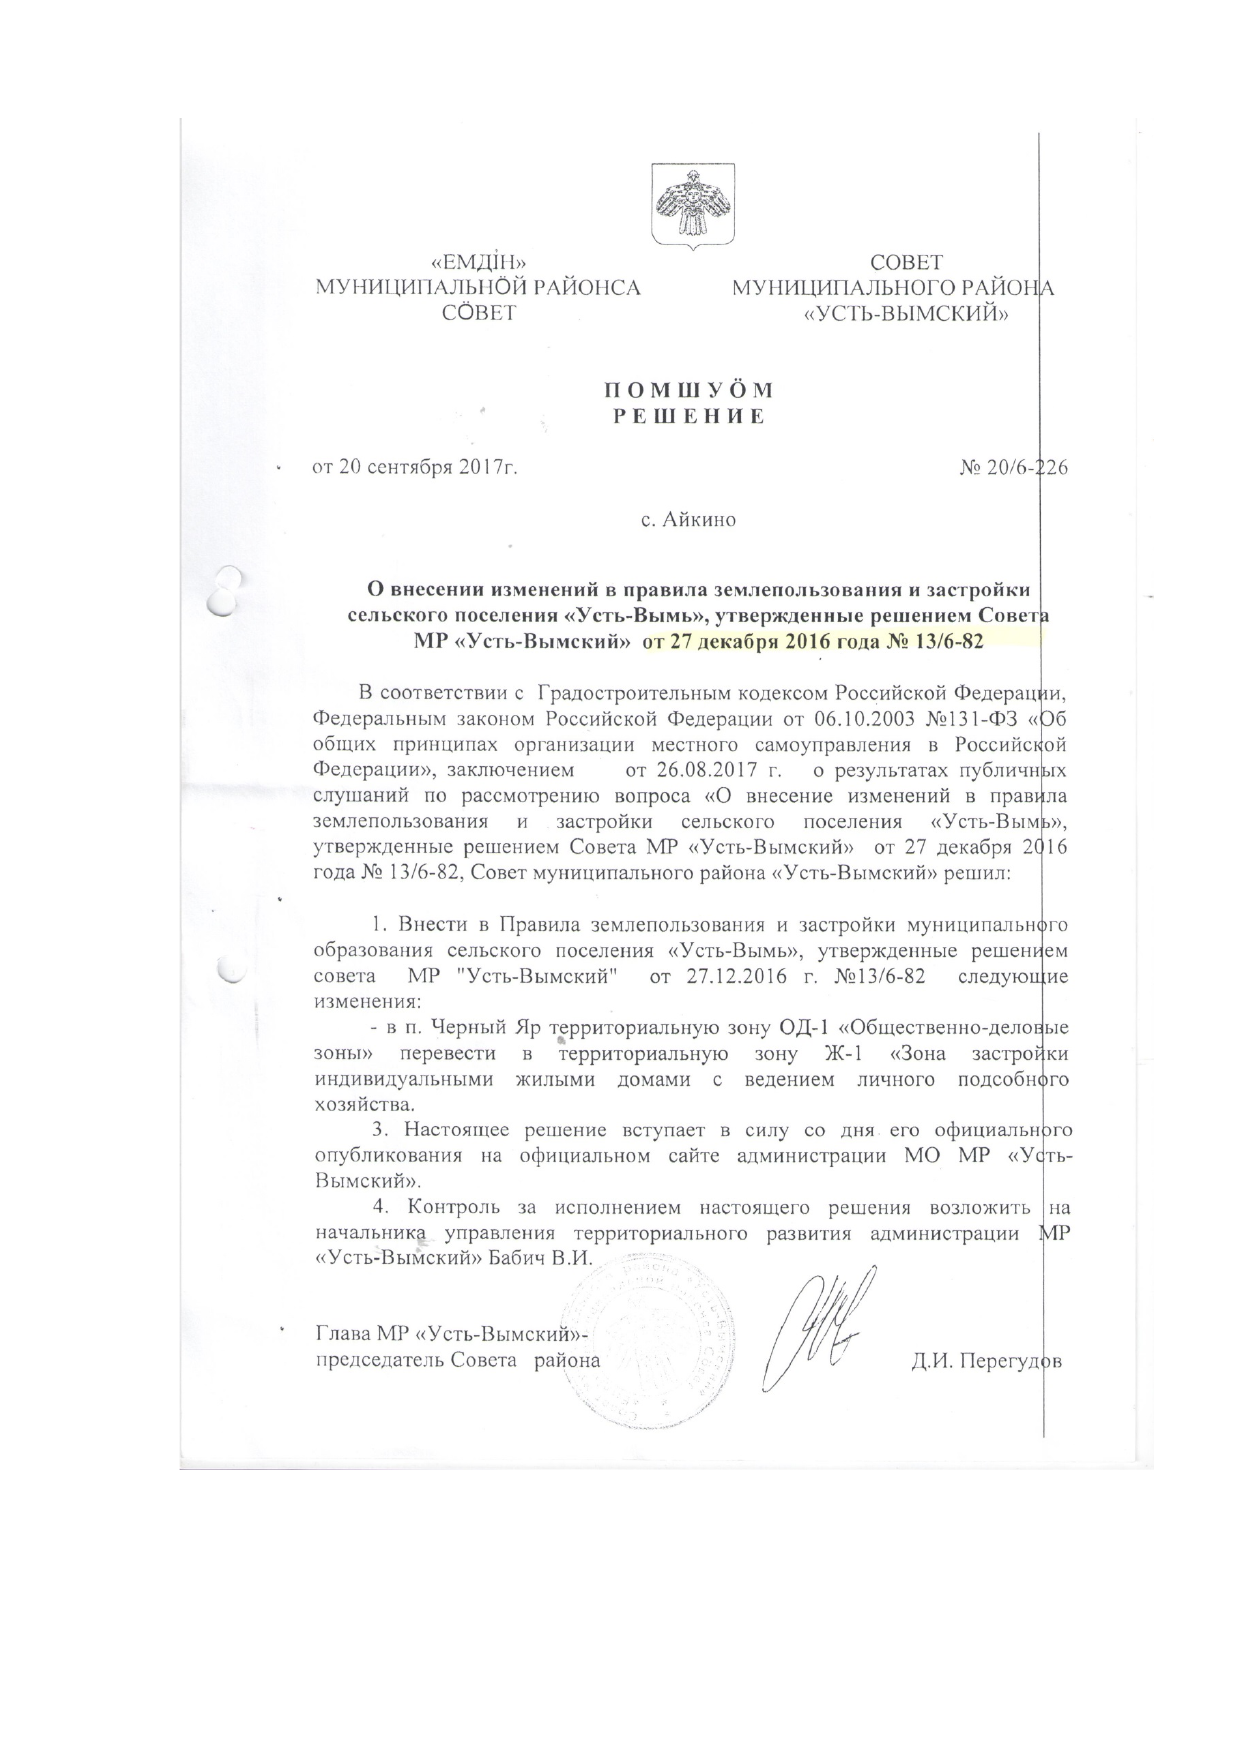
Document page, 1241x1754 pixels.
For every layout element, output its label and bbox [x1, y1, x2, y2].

picture [179, 118, 1154, 1470]
